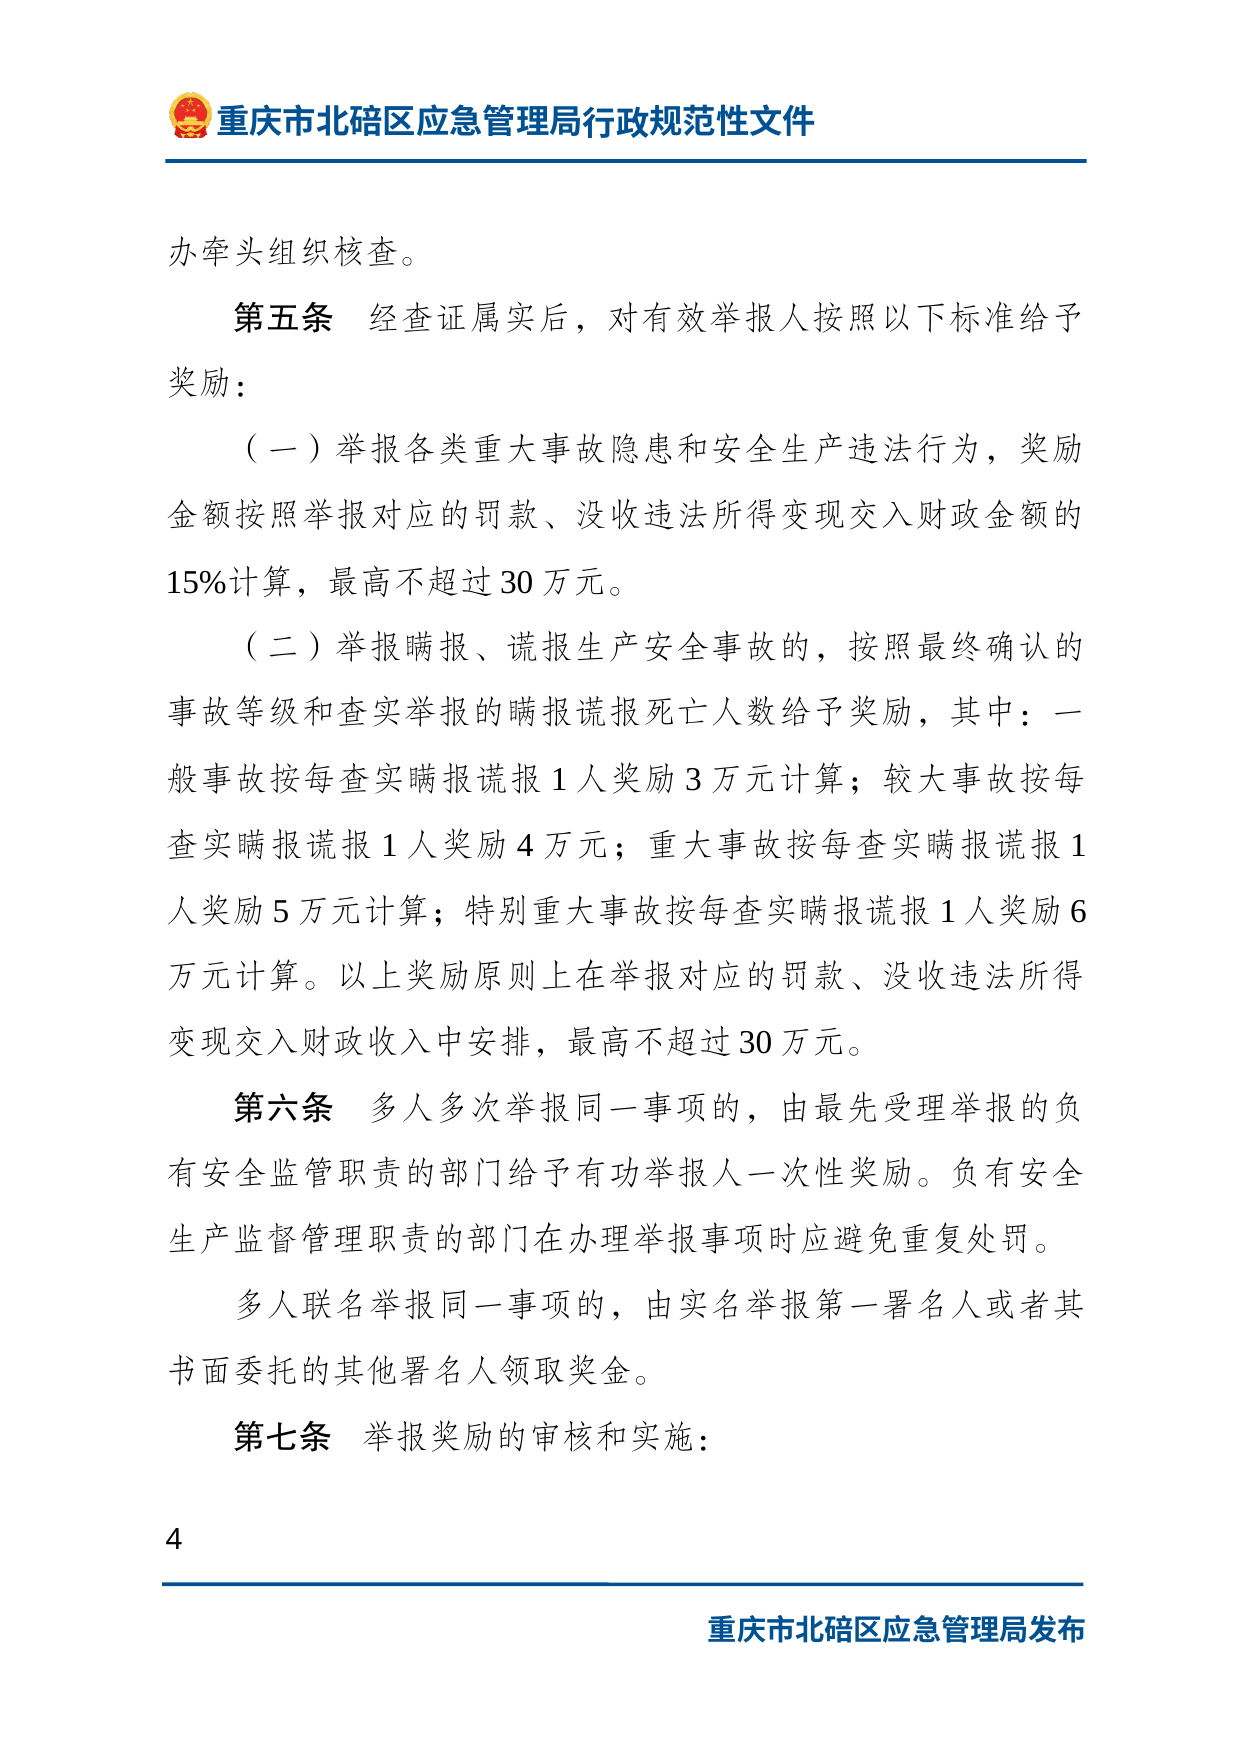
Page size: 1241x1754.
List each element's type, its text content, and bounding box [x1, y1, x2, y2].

text （一）举报各类重大事故隐患和安全生产违法行为，奖励金额按照举报对应的罚款、没收违法所得变现交入财政金额的15%计算，最高不超过30万元。 [165, 417, 1087, 614]
text （二）举报瞒报、谎报生产安全事故的，按照最终确认的事故等级和查实举报的瞒报谎报死亡人数给予奖励，其中：一般事故按每查实瞒报谎报1人奖励3万元计算；较大事故按每查实瞒报谎报1人奖励4万元；重大事故按每查实瞒报谎报1人奖励5万元计算；特别重大事故按每查实瞒报谎报1人奖励6万元计算。以上奖励原则上在举报对应的罚款、没收违法所得变现交入财政收入中安排，最高不超过30万元。 [165, 614, 1087, 1075]
text 第五条 经查证属实后，对有效举报人按照以下标准给予奖励： [165, 285, 1087, 417]
text 第七条 举报奖励的审核和实施： [165, 1404, 1087, 1470]
text 多人联名举报同一事项的，由实名举报第一署名人或者其书面委托的其他署名人领取奖金。 [165, 1273, 1087, 1404]
text 第六条 多人多次举报同一事项的，由最先受理举报的负有安全监管职责的部门给予有功举报人一次性奖励。负有安全生产监督管理职责的部门在办理举报事项时应避免重复处罚。 [165, 1075, 1087, 1273]
picture [165, 90, 216, 142]
